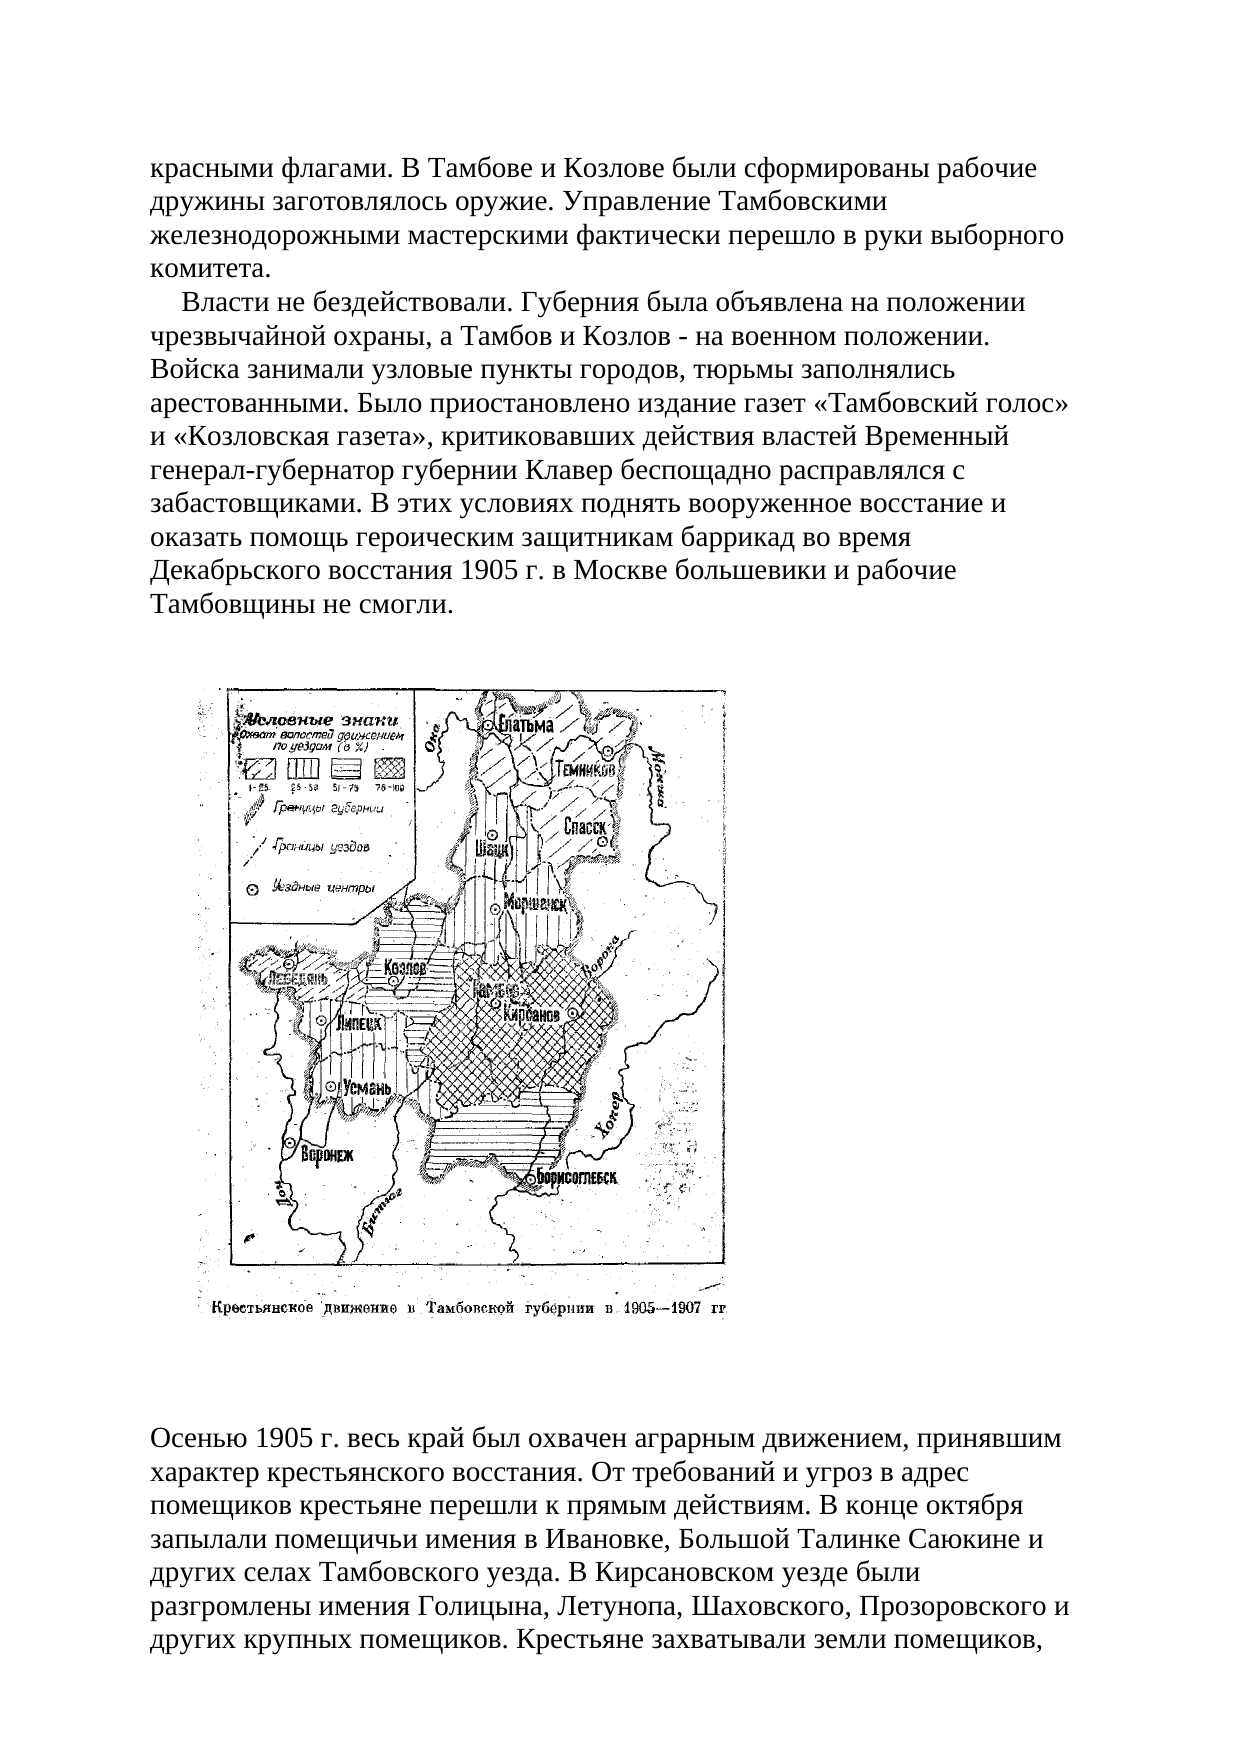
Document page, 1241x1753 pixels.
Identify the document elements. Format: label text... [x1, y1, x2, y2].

text Власти не бездействовали. Губерния была объявлена на положении чрезвычайной охраны, а Тамбов и Козлов - на военном положении. Войска занимали узловые пункты городов, тюрьмы заполнялись арестованными. Было приостановлено издание газет «Тамбовский голос» и «Козловская газета», критиковавших действия властей Временный генерал-губернатор губернии Клавер беспощадно расправлялся с забастовщиками. В этих условиях поднять вооруженное восстание и оказать помощь героическим защитникам баррикад во время Декабрьского восстания 1905 г. в Москве большевики и рабочие Тамбовщины не смогли. [150, 284, 1078, 619]
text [150, 1420, 1078, 1655]
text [150, 150, 1078, 284]
